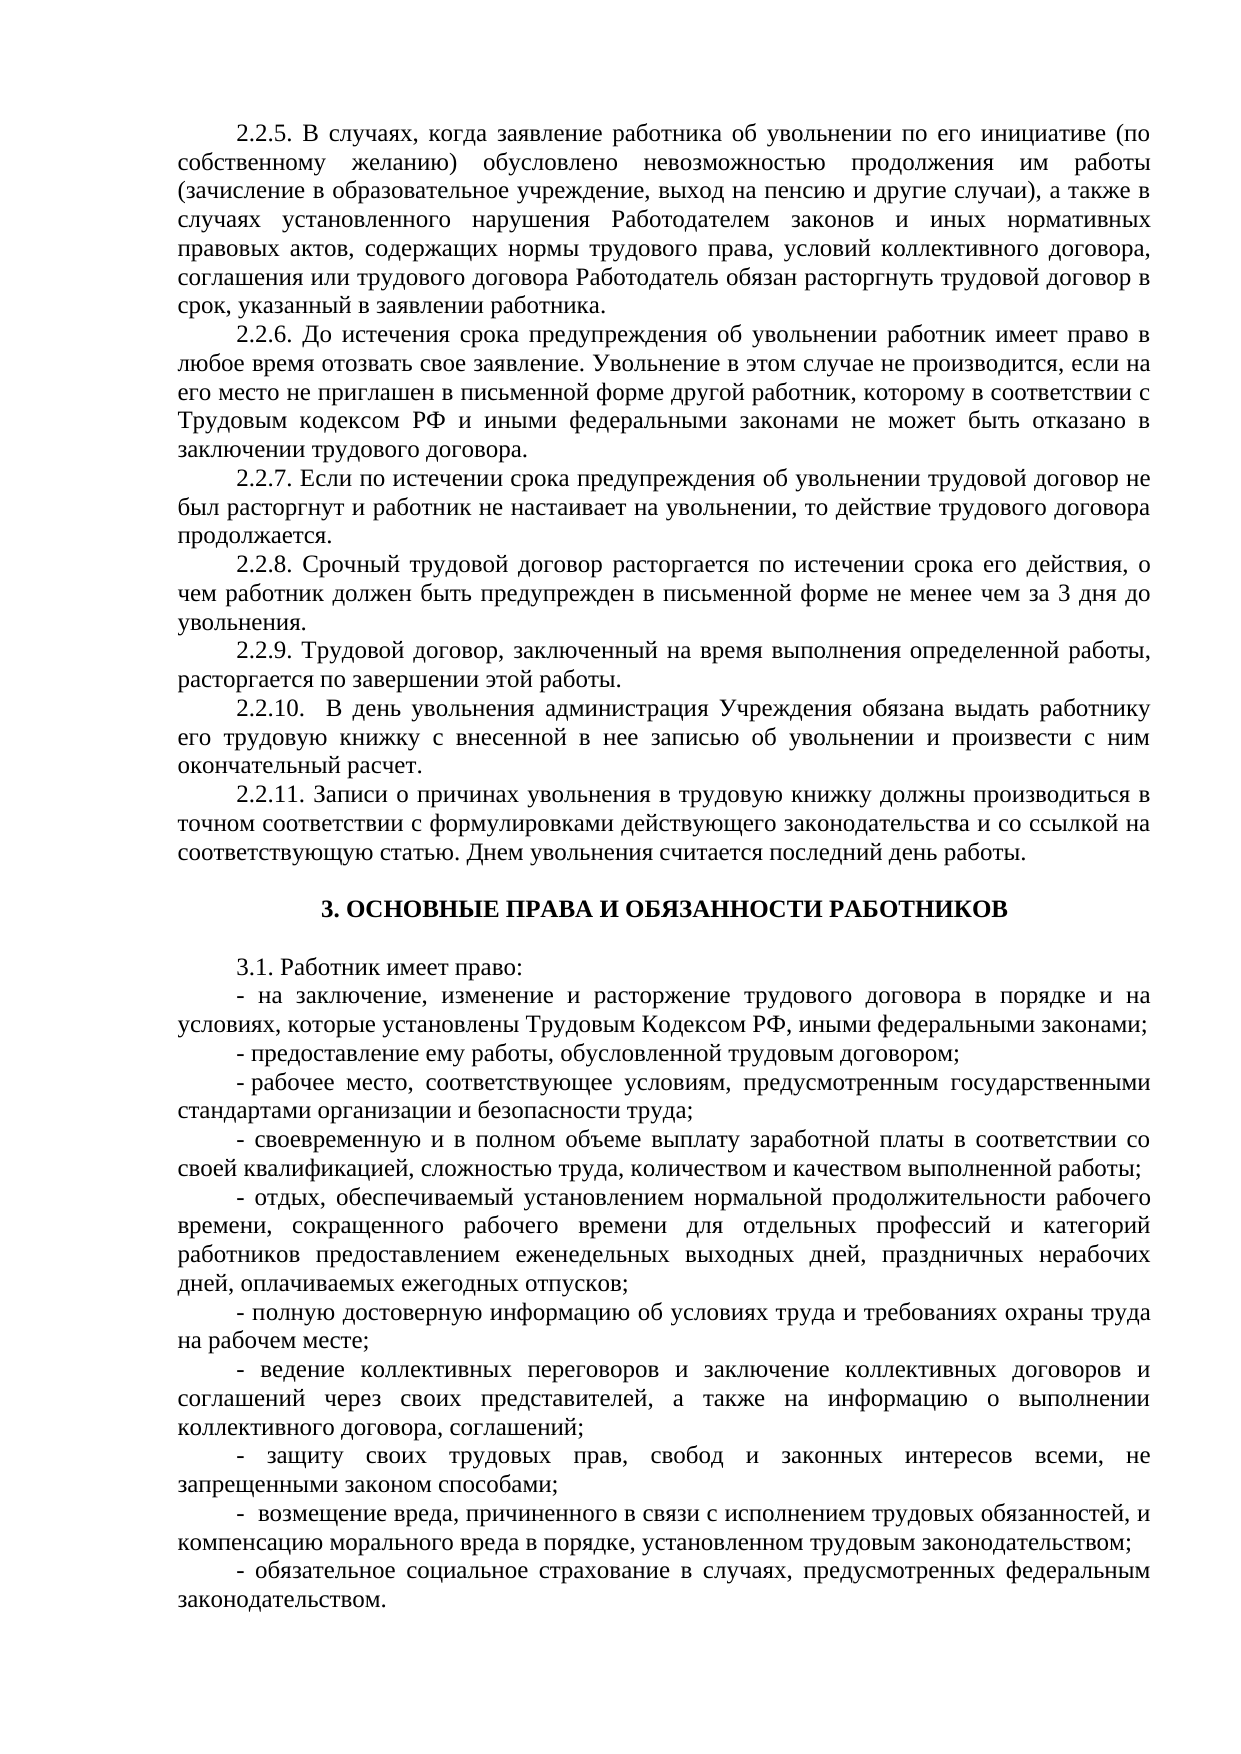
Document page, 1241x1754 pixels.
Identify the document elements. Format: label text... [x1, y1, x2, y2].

text - своевременную и в полном объеме выплату заработной платы в соответствии со своей квалификацией, сложностью труда, количеством и качеством выполненной работы; [177, 1124, 1152, 1182]
text 2.2.7. Если по истечении срока предупреждения об увольнении трудовой договор не был расторгнут и работник не настаивает на увольнении, то действие трудового договора продолжается. [177, 463, 1152, 549]
text 2.2.6. До истечения срока предупреждения об увольнении работник имеет право в любое время отозвать свое заявление. Увольнение в этом случае не производится, если на его место не приглашен в письменной форме другой работник, которому в соответствии с Трудовым кодексом РФ и иными федеральными законами не может быть отказано в заключении трудового договора. [177, 319, 1152, 463]
text 2.2.8. Срочный трудовой договор расторгается по истечении срока его действия, о чем работник должен быть предупрежден в письменной форме не менее чем за 3 дня до увольнения. [177, 549, 1152, 636]
text 2.2.11. Записи о причинах увольнения в трудовую книжку должны производиться в точном соответствии с формулировками действующего законодательства и со ссылкой на соответствующую статью. Днем увольнения считается последний день работы. [177, 779, 1152, 866]
text - ведение коллективных переговоров и заключение коллективных договоров и соглашений через своих представителей, а также на информацию о выполнении коллективного договора, соглашений; [177, 1354, 1152, 1441]
text 2.2.10. В день увольнения администрация Учреждения обязана выдать работнику его трудовую книжку с внесенной в нее записью об увольнении и произвести с ним окончательный расчет. [177, 693, 1152, 779]
text - предоставление ему работы, обусловленной трудовым договором; [177, 1038, 1152, 1067]
text - рабочее место, соответствующее условиям, предусмотренным государственными стандартами организации и безопасности труда; [177, 1067, 1152, 1124]
text - возмещение вреда, причиненного в связи с исполнением трудовых обязанностей, и компенсацию морального вреда в порядке, установленном трудовым законодательством; [177, 1498, 1152, 1556]
text - отдых, обеспечиваемый установлением нормальной продолжительности рабочего времени, сокращенного рабочего времени для отдельных профессий и категорий работников предоставлением еженедельных выходных дней, праздничных нерабочих дней, оплачиваемых ежегодных отпусков; [177, 1182, 1152, 1297]
text - обязательное социальное страхование в случаях, предусмотренных федеральным законодательством. [177, 1556, 1152, 1613]
text 3.1. Работник имеет право: [177, 952, 1152, 981]
text - на заключение, изменение и расторжение трудового договора в порядке и на условиях, которые установлены Трудовым Кодексом РФ, иными федеральными законами; [177, 981, 1152, 1038]
text - защиту своих трудовых прав, свобод и законных интересов всеми, не запрещенными законом способами; [177, 1441, 1152, 1498]
text 2.2.5. В случаях, когда заявление работника об увольнении по его инициативе (по собственному желанию) обусловлено невозможностью продолжения им работы (зачисление в образовательное учреждение, выход на пенсию и другие случаи), а также в случаях установленного нарушения Работодателем законов и иных нормативных правовых актов, содержащих нормы трудового права, условий коллективного договора, соглашения или трудового договора Работодатель обязан расторгнуть трудовой договор в срок, указанный в заявлении работника. [177, 118, 1152, 319]
text - полную достоверную информацию об условиях труда и требованиях охраны труда на рабочем месте; [177, 1297, 1152, 1354]
text 3. ОСНОВНЫЕ ПРАВА И ОБЯЗАННОСТИ РАБОТНИКОВ [177, 894, 1152, 923]
text 2.2.9. Трудовой договор, заключенный на время выполнения определенной работы, расторгается по завершении этой работы. [177, 636, 1152, 693]
